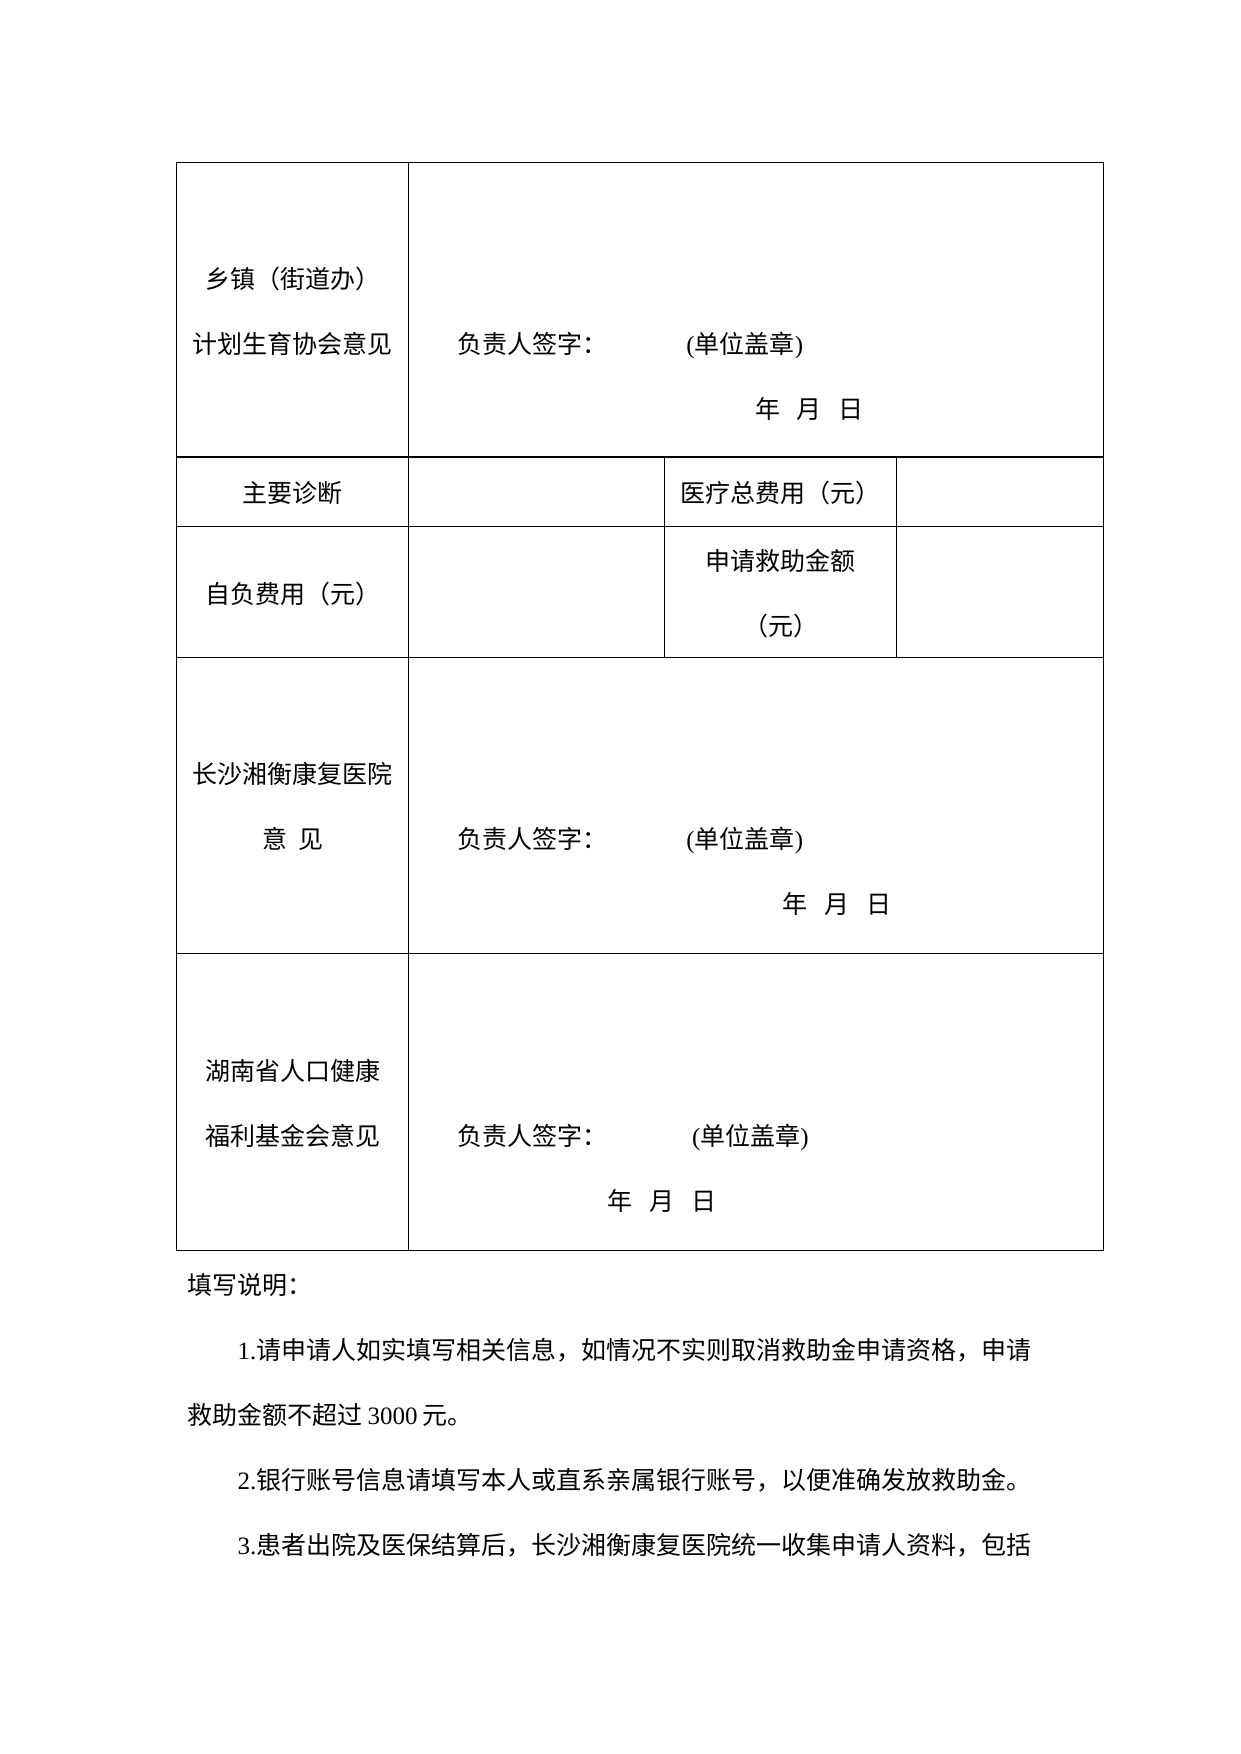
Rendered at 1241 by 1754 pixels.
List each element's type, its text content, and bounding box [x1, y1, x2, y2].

table_cell 负责人签字： (单位盖章) 年 月 日 [409, 658, 1103, 953]
table_cell 长沙湘衡康复医院 意 见 [177, 658, 408, 953]
table_cell [409, 527, 664, 657]
list 2.银行账号信息请填写本人或直系亲属银行账号，以便准确发放救助金。 [200, 1446, 1053, 1511]
text 填写说明： [187, 1251, 1053, 1316]
table_header 负责人签字： (单位盖章) 年 月 日 [409, 163, 1103, 456]
table_cell 湖南省人口健康 福利基金会意见 [177, 954, 408, 1250]
table_cell [409, 458, 664, 526]
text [187, 1511, 1053, 1576]
table_cell [897, 527, 1103, 657]
table_cell 医疗总费用（元） [665, 458, 896, 526]
table_cell 主要诊断 [177, 458, 408, 526]
table_cell 自负费用（元） [177, 527, 408, 657]
table_cell 负责人签字： (单位盖章) 年 月 日 [409, 954, 1103, 1250]
table_cell 申请救助金额（元） [665, 527, 896, 657]
table_cell [897, 458, 1103, 526]
text 1.请申请人如实填写相关信息，如情况不实则取消救助金申请资格，申请救助金额不超过3000元。 [187, 1316, 1053, 1446]
table_header 乡镇（街道办） 计划生育协会意见 [177, 163, 408, 456]
